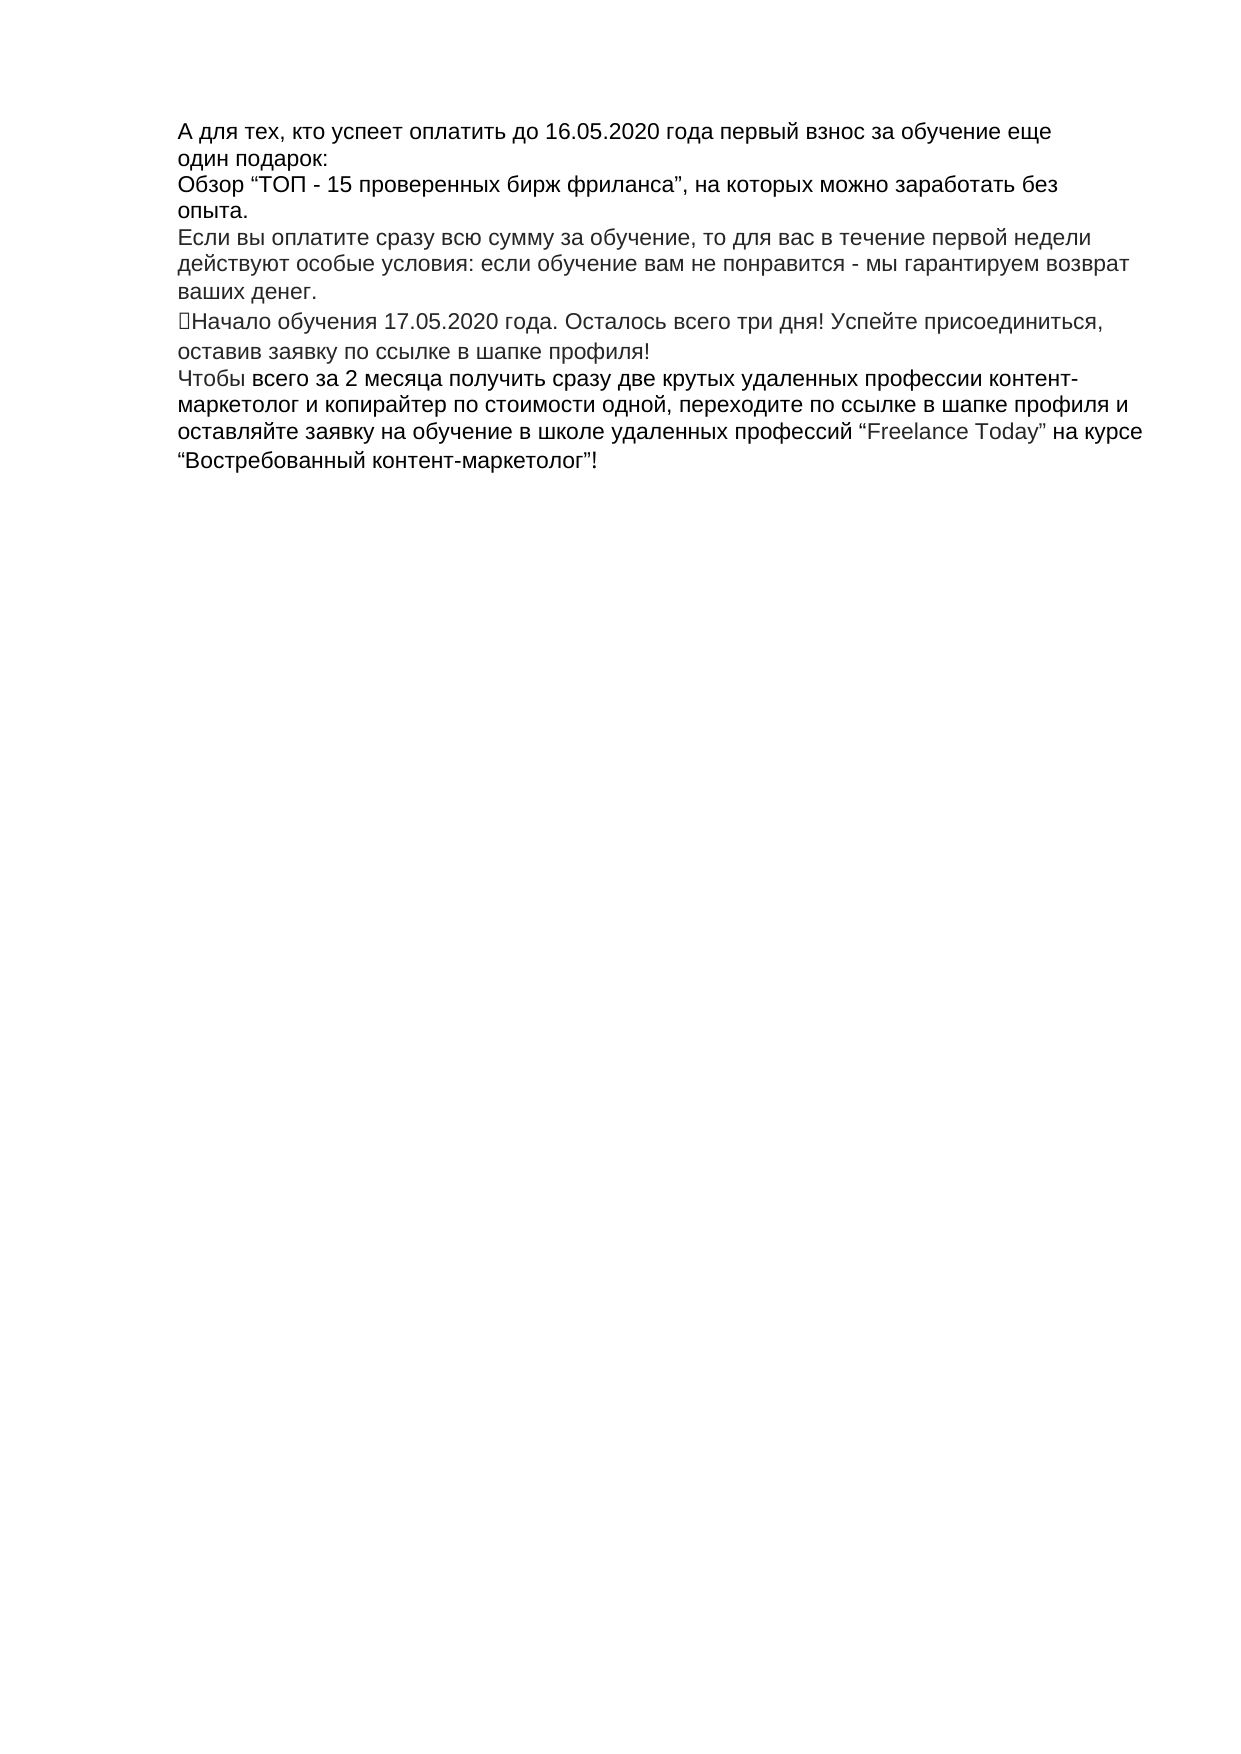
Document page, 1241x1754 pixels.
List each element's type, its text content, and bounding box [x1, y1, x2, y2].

text Обзор “ТОП - 15 проверенных бирж фриланса”, на которых можно заработать без опыта. [177, 171, 1063, 223]
text ✅Начало обучения 17.05.2020 года. Осталось всего три дня! Успейте присоединиться, оставив заявку по ссылке в шапке профиля! [177, 305, 1152, 365]
text Если вы оплатите сразу всю сумму за обучение, то для вас в течение первой недели действуют особые условия: если обучение вам не понравится - мы гарантируем возврат ваших денег. [177, 223, 1152, 305]
text А для тех, кто успеет оплатить до 16.05.2020 года первый взнос за обучение еще один подарок: [177, 118, 1063, 171]
text Чтобы всего за 2 месяца получить сразу две крутых удаленных профессии контент-маркетолог и копирайтер по стоимости одной, переходите по ссылке в шапке профиля и оставляйте заявку на обучение в школе удаленных профессий “Freelance Today” на курсе “Востребованный контент-маркетолог”! [177, 365, 1152, 475]
